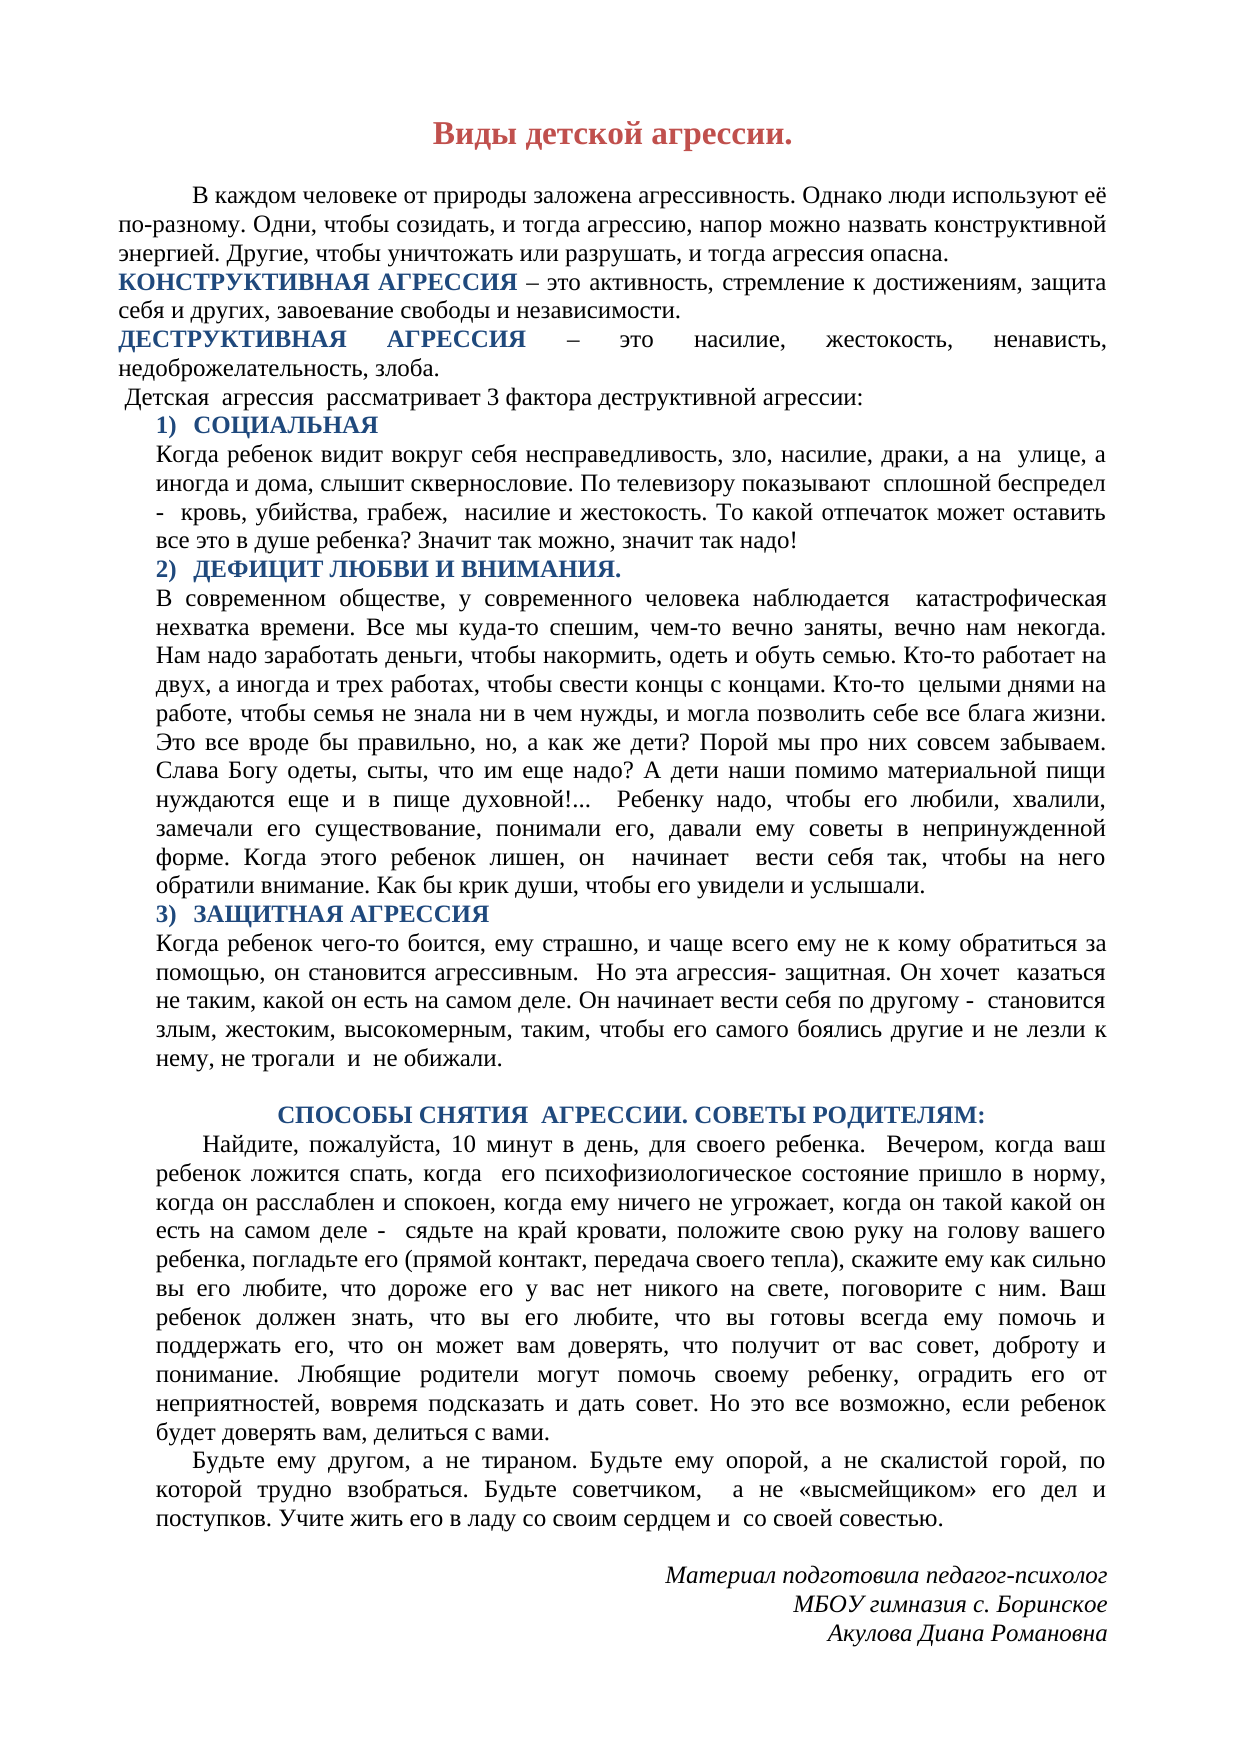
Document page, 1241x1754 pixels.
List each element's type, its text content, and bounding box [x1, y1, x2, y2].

text МБОУ гимназия с. Боринское [118, 1589, 1107, 1618]
list СОЦИАЛЬНАЯ [156, 410, 1107, 439]
text В каждом человеке от природы заложена агрессивность. Однако люди используют её по-разному. Одни, чтобы созидать, и тогда агрессию, напор можно назвать конструктивной энергией. Другие, чтобы уничтожать или разрушать, и тогда агрессия опасна. [118, 180, 1107, 267]
text Когда ребенок видит вокруг себя несправедливость, зло, насилие, драки, а на улице, а иногда и дома, слышит сквернословие. По телевизору показывают сплошной беспредел - кровь, убийства, грабеж, насилие и жестокость. То какой отпечаток может оставить все это в душе ребенка? Значит так можно, значит так надо! [156, 439, 1107, 554]
text Детская агрессия рассматривает 3 фактора деструктивной агрессии: [118, 382, 1107, 410]
text Найдите, пожалуйста, 10 минут в день, для своего ребенка. Вечером, когда ваш ребенок ложится спать, когда его психофизиологическое состояние пришло в норму, когда он расслаблен и спокоен, когда ему ничего не угрожает, когда он такой какой он есть на самом деле - сядьте на край кровати, положите свою руку на голову вашего ребенка, погладьте его (прямой контакт, передача своего тепла), скажите ему как сильно вы его любите, что дороже его у вас нет никого на свете, поговорите с ним. Ваш ребенок должен знать, что вы его любите, что вы готовы всегда ему помочь и поддержать его, что он может вам доверять, что получит от вас совет, доброту и понимание. Любящие родители могут помочь своему ребенку, оградить его от неприятностей, вовремя подсказать и дать совет. Но это все возможно, если ребенок будет доверять вам, делиться с вами. [156, 1129, 1107, 1445]
text СПОСОБЫ СНЯТИЯ АГРЕССИИ. СОВЕТЫ РОДИТЕЛЯМ: [156, 1100, 1107, 1129]
list ЗАЩИТНАЯ АГРЕССИЯ [156, 899, 1107, 928]
text Когда ребенок чего-то боится, ему страшно, и чаще всего ему не к кому обратиться за помощью, он становится агрессивным. Но эта агрессия- защитная. Он хочет казаться не таким, какой он есть на самом деле. Он начинает вести себя по другому - становится злым, жестоким, высокомерным, таким, чтобы его самого боялись другие и не лезли к нему, не трогали и не обижали. [156, 928, 1107, 1072]
text КОНСТРУКТИВНАЯ АГРЕССИЯ – это активность, стремление к достижениям, защита себя и других, завоевание свободы и независимости. [118, 267, 1107, 324]
text Виды детской агрессии. [118, 113, 1107, 152]
list ДЕФИЦИТ ЛЮБВИ И ВНИМАНИЯ. [156, 554, 1107, 583]
text ДЕСТРУКТИВНАЯ АГРЕССИЯ – это насилие, жестокость, ненависть, недоброжелательность, злоба. [118, 324, 1107, 382]
text Будьте ему другом, а не тираном. Будьте ему опорой, а не скалистой горой, по которой трудно взобраться. Будьте советчиком, а не «высмейщиком» его дел и поступков. Учите жить его в ладу со своим сердцем и со своей совестью. [156, 1445, 1107, 1532]
text Материал подготовила педагог-психолог [118, 1560, 1107, 1589]
text Акулова Диана Романовна [118, 1618, 1107, 1647]
text В современном обществе, у современного человека наблюдается катастрофическая нехватка времени. Все мы куда-то спешим, чем-то вечно заняты, вечно нам некогда. Нам надо заработать деньги, чтобы накормить, одеть и обуть семью. Кто-то работает на двух, а иногда и трех работах, чтобы свести концы с концами. Кто-то целыми днями на работе, чтобы семья не знала ни в чем нужды, и могла позволить себе все блага жизни. Это все вроде бы правильно, но, а как же дети? Порой мы про них совсем забываем. Слава Богу одеты, сыты, что им еще надо? А дети наши помимо материальной пищи нуждаются еще и в пище духовной!... Ребенку надо, чтобы его любили, хвалили, замечали его существование, понимали его, давали ему советы в непринужденной форме. Когда этого ребенок лишен, он начинает вести себя так, чтобы на него обратили внимание. Как бы крик души, чтобы его увидели и услышали. [156, 583, 1107, 899]
